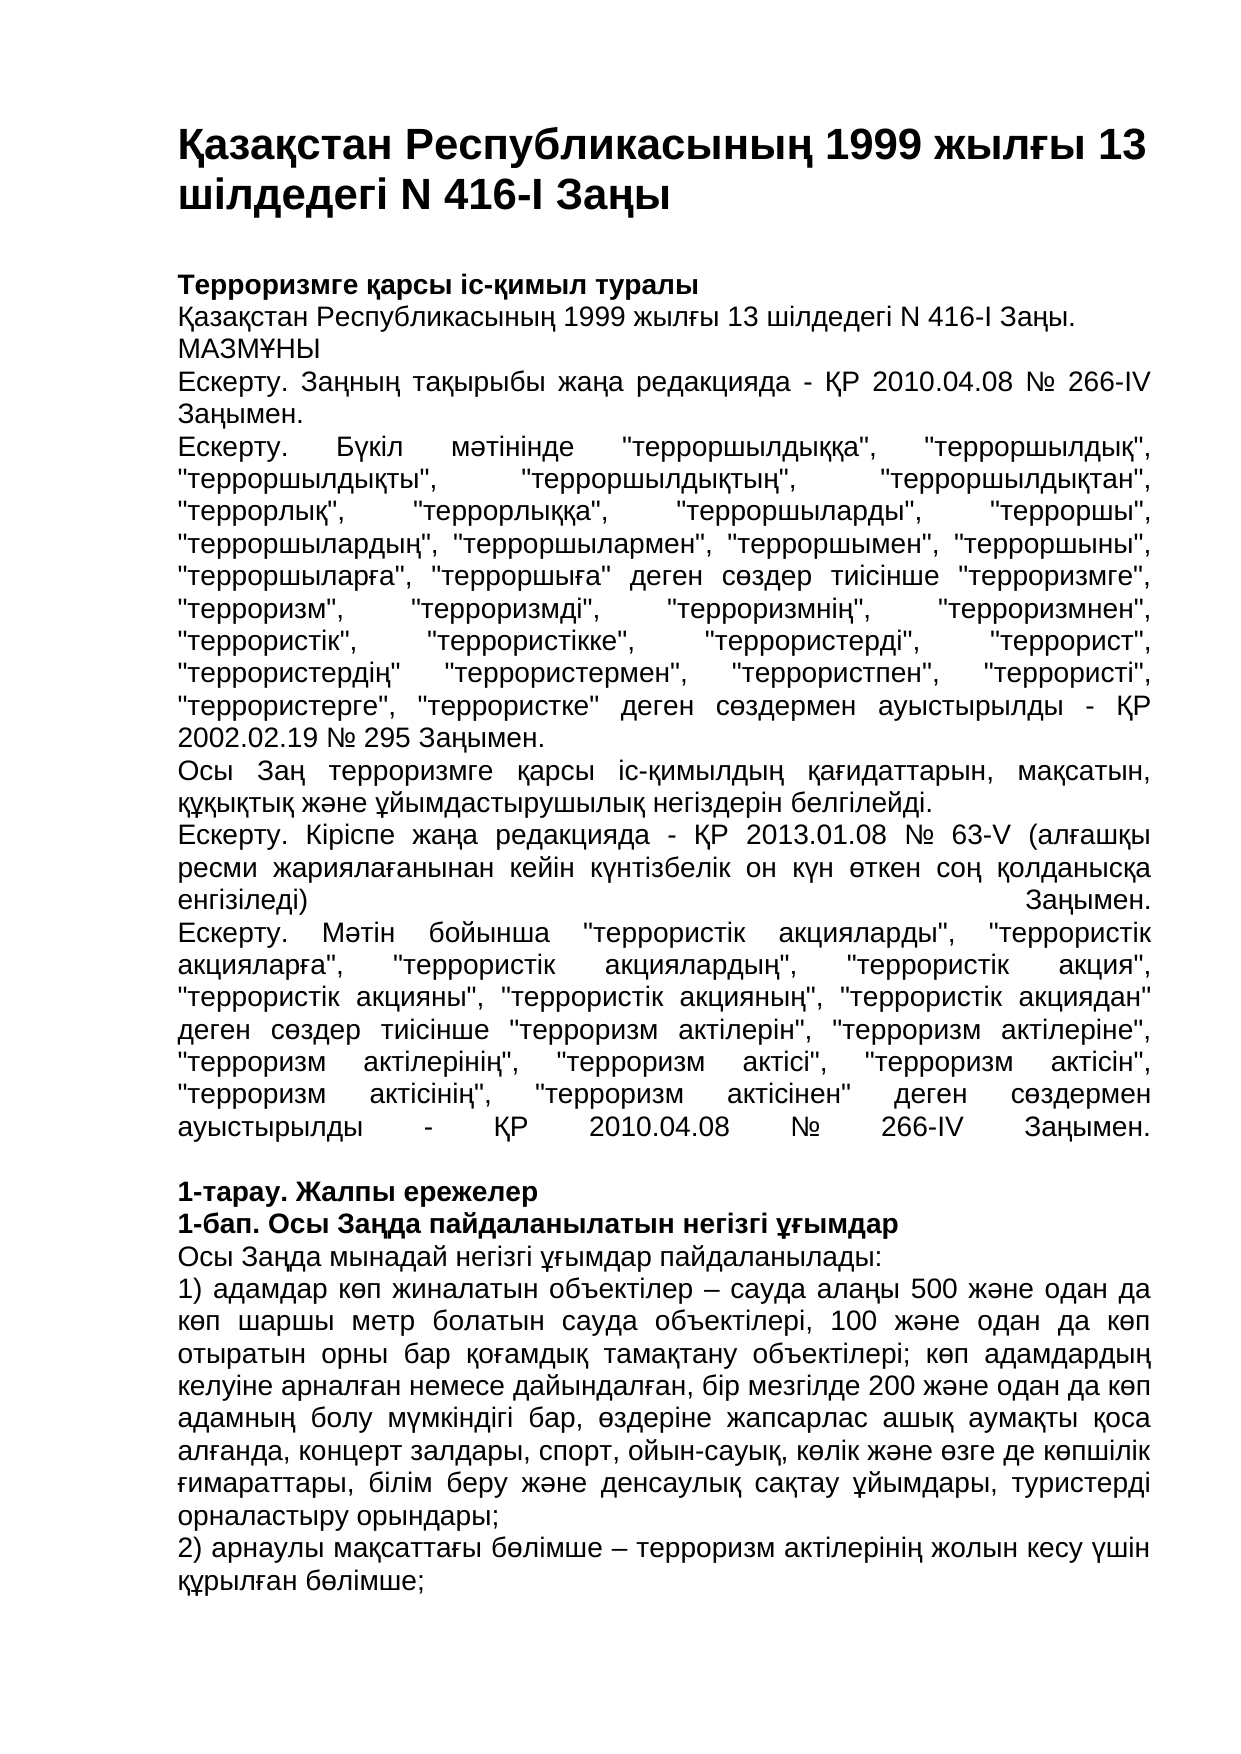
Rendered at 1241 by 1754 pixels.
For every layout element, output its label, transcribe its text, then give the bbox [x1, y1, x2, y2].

text Ескерту. Кіріспе жаңа редакцияда - ҚР 2013.01.08 № 63-V (алғашқы ресми жариялағанынан кейін күнтізбелік он күн өткен соң қолданысқа енгізіледі) Заңымен. Ескерту. Мәтін бойынша "террористік акцияларды", "террористік акцияларға", "террористік акциялардың", "террористік акция", "террористік акцияны", "террористік акцияның", "террористік акциядан" деген сөздер тиісінше "терроризм актілерін", "терроризм актілеріне", "терроризм актілерінің", "терроризм актісі", "терроризм актісін", "терроризм актісінің", "терроризм актісінен" деген сөздермен ауыстырылды - ҚР 2010.04.08 № 266-IV Заңымен. [177, 818, 1152, 1175]
text 1-тарау. Жалпы ережелер [177, 1175, 1152, 1207]
text МАЗМҰНЫ [177, 332, 1152, 365]
text Терроризмге қарсы іс-қимыл туралы [177, 268, 1152, 300]
text 1) адамдар көп жиналатын объектілер – сауда алаңы 500 және одан да көп шаршы метр болатын сауда объектілері, 100 және одан да көп отыратын орны бар қоғамдық тамақтану объектілері; көп адамдардың келуіне арналған немесе дайындалған, бір мезгілде 200 және одан да көп адамның болу мүмкіндігі бар, өздеріне жапсарлас ашық аумақты қоса алғанда, концерт залдары, спорт, ойын-сауық, көлік және өзге де көпшілік ғимараттары, білім беру және денсаулық сақтау ұйымдары, туристерді орналастыру орындары; [177, 1272, 1152, 1531]
text Қазақстан Республикасының 1999 жылғы 13 шілдедегі N 416-I Заңы. [177, 300, 1152, 332]
text 1-бап. Осы Заңда пайдаланылатын негізгі ұғымдар [177, 1207, 1152, 1239]
text Осы Заң терроризмге қарсы іс-қимылдың қағидаттарын, мақсатын, құқықтық және ұйымдастырушылық негіздерін белгілейді. [177, 753, 1152, 818]
text Қазақстан Республикасының 1999 жылғы 13 шілдедегі N 416-I Заңы [177, 118, 1152, 219]
text Ескерту. Заңның тақырыбы жаңа редакцияда - ҚР 2010.04.08 № 266-IV Заңымен. Ескерту. Бүкіл мәтінінде "терроршылдыққа", "терроршылдық", "терроршылдықты", "терроршылдықтың", "терроршылдықтан", "террорлық", "террорлыққа", "терроршыларды", "терроршы", "терроршылардың", "терроршылармен", "терроршымен", "терроршыны", "терроршыларға", "терроршыға" деген сөздер тиісінше "терроризмге", "терроризм", "терроризмді", "терроризмнің", "терроризмнен", "террористік", "террористікке", "террористерді", "террорист", "террористердің" "террористермен", "террористпен", "террористі", "террористерге", "террористке" деген сөздермен ауыстырылды - ҚР 2002.02.19 № 295 Заңымен. [177, 365, 1152, 753]
text 2) арнаулы мақсаттағы бөлімше – терроризм актілерінің жолын кесу үшін құрылған бөлімше; [177, 1531, 1152, 1596]
text Осы Заңда мынадай негізгі ұғымдар пайдаланылады: [177, 1239, 1152, 1272]
